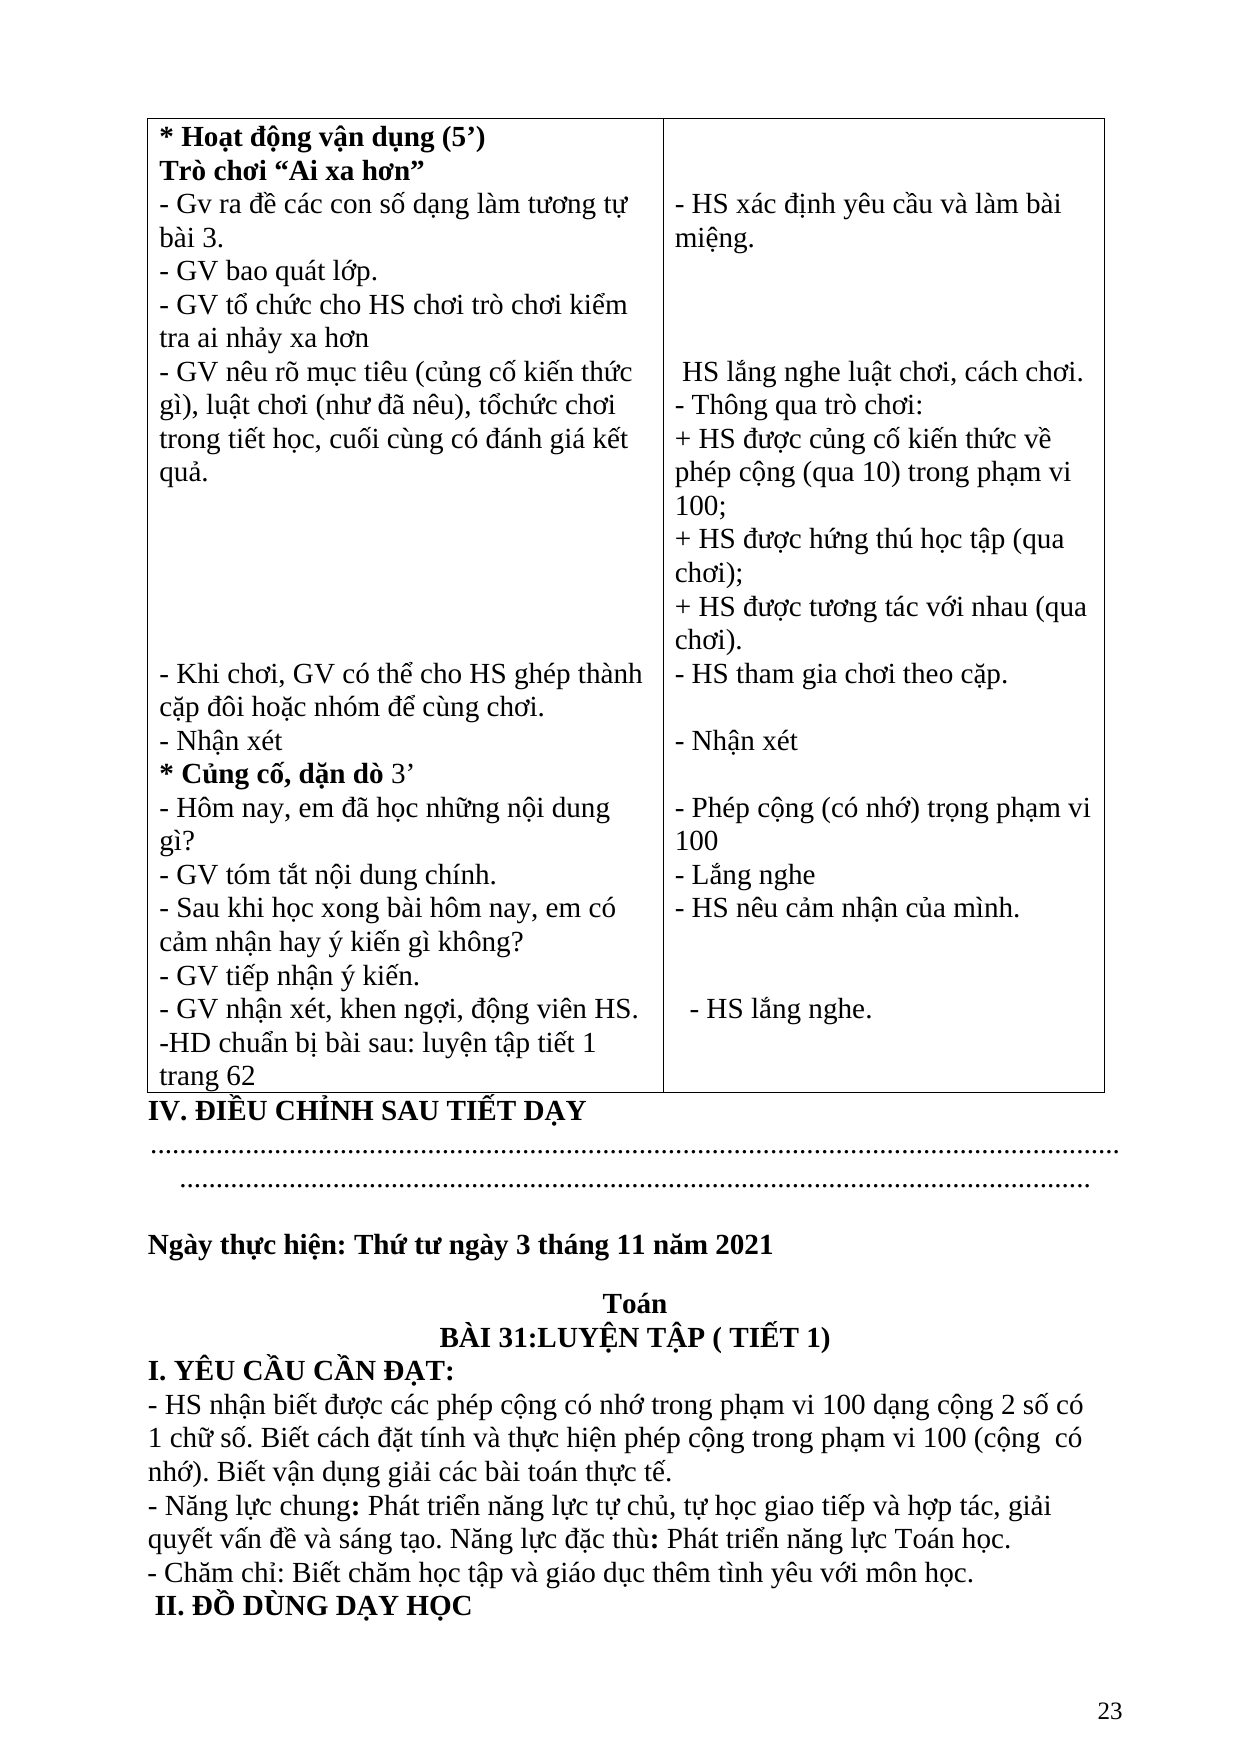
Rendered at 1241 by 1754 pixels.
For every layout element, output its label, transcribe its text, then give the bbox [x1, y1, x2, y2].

text II. ĐỒ DÙNG DẠY HỌC [103, 1588, 1122, 1622]
text - HS nhận biết được các phép cộng có nhớ trong phạm vi 100 dạng cộng 2 số có 1 chữ số. Biết cách đặt tính và thực hiện phép cộng trong phạm vi 100 (cộng có nhớ). Biết vận dụng giải các bài toán thực tế. [148, 1387, 1122, 1488]
text I. YÊU CẦU CẦN ĐẠT: [148, 1353, 1122, 1387]
text IV. ĐIỀU CHỈNH SAU TIẾT DẠY [148, 1093, 1122, 1126]
text .................................................................................................................................................................................................................................................................. [148, 1126, 1122, 1193]
text - Năng lực chung: Phát triển năng lực tự chủ, tự học giao tiếp và hợp tác, giải quyết vấn đề và sáng tạo. Năng lực đặc thù: Phát triển năng lực Toán học. [148, 1488, 1122, 1555]
text Ngày thực hiện: Thứ tư ngày 3 tháng 11 năm 2021 [148, 1227, 1122, 1261]
text Toán [148, 1286, 1122, 1320]
text BÀI 31:LUYỆN TẬP ( TIẾT 1) [148, 1320, 1122, 1353]
text - Chăm chỉ: Biết chăm học tập và giáo dục thêm tình yêu với môn học. [103, 1555, 1122, 1588]
